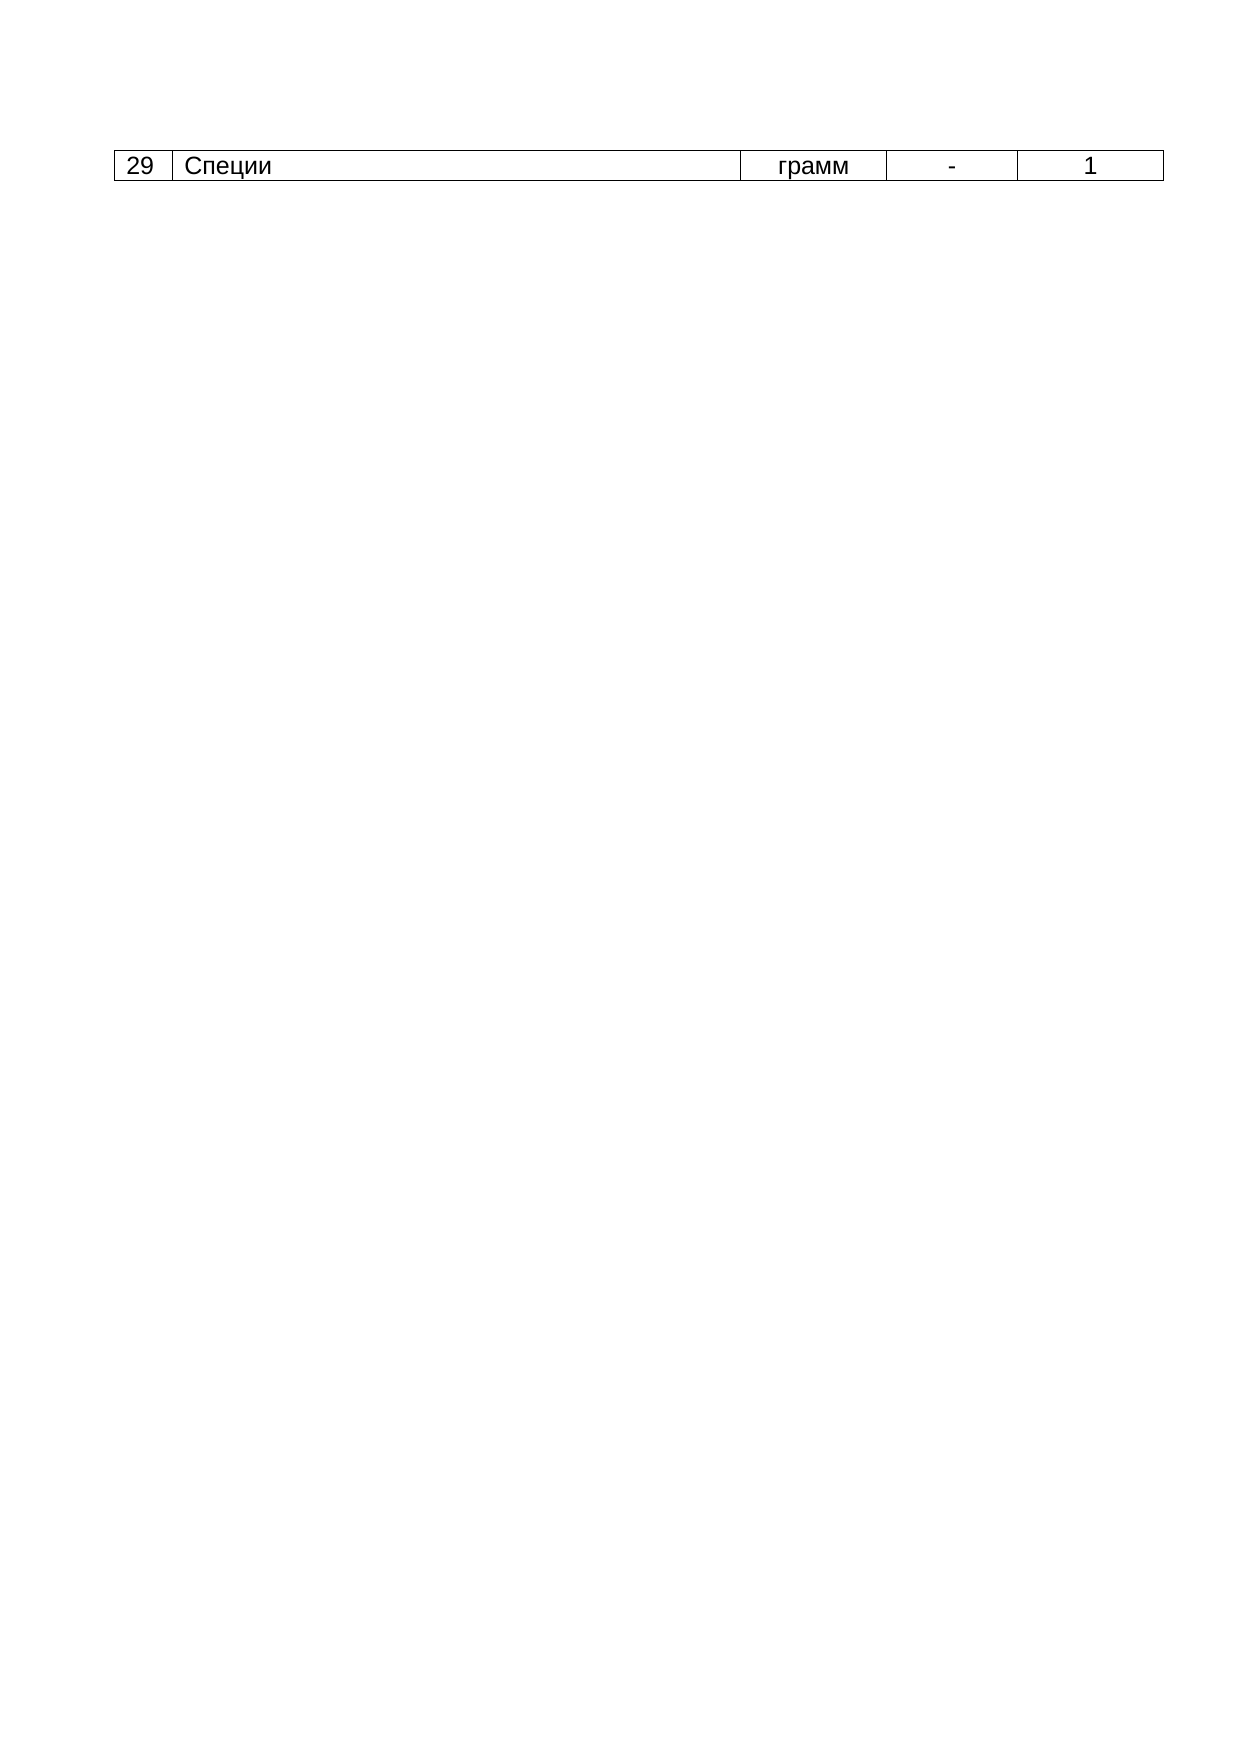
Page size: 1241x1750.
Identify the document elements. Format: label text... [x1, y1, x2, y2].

table_cell - [887, 151, 1017, 180]
table_cell грамм [741, 151, 886, 180]
table_cell 29 [115, 151, 172, 180]
table_cell Специи [173, 151, 740, 180]
table_cell 1 [1018, 151, 1163, 180]
